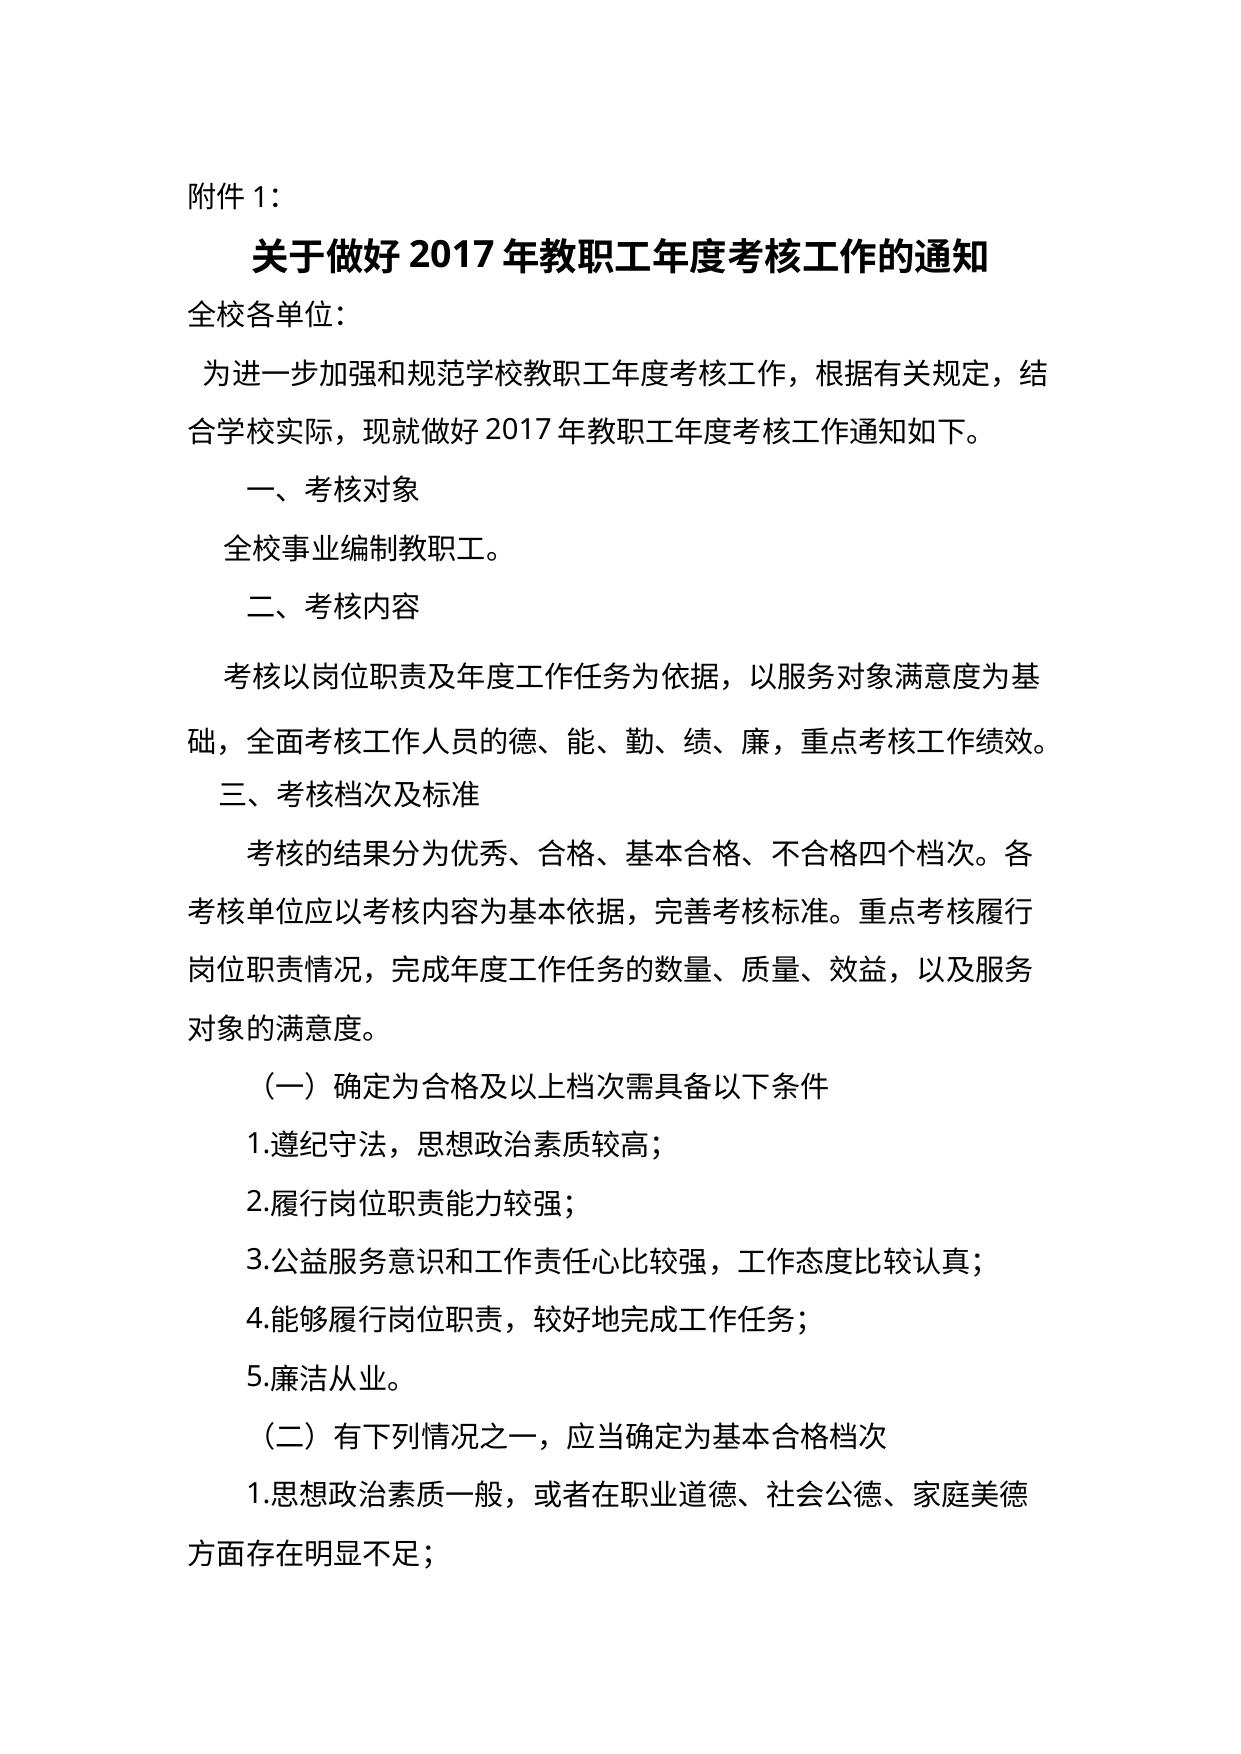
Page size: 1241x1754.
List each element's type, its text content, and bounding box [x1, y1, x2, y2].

text 附件1： [187, 162, 1053, 227]
text 关于做好2017年教职工年度考核工作的通知 [187, 227, 1053, 292]
text 考核以岗位职责及年度工作任务为依据，以服务对象满意度为基础，全面考核工作人员的德、能、勤、绩、廉，重点考核工作绩效。 [187, 642, 1053, 772]
text 二、考核内容 [187, 584, 1053, 642]
text 三、考核档次及标准 [187, 772, 1053, 830]
text 全校事业编制教职工。 [187, 525, 1053, 584]
text 1.遵纪守法，思想政治素质较高； [187, 1122, 1053, 1180]
text 为进一步加强和规范学校教职工年度考核工作，根据有关规定，结合学校实际，现就做好2017年教职工年度考核工作通知如下。 [187, 350, 1053, 467]
text （一）确定为合格及以上档次需具备以下条件 [187, 1064, 1053, 1122]
text 全校各单位： [187, 292, 1053, 350]
text （二）有下列情况之一，应当确定为基本合格档次 [187, 1414, 1053, 1472]
text 考核的结果分为优秀、合格、基本合格、不合格四个档次。各考核单位应以考核内容为基本依据，完善考核标准。重点考核履行岗位职责情况，完成年度工作任务的数量、质量、效益，以及服务对象的满意度。 [187, 830, 1053, 1064]
text 一、考核对象 [187, 467, 1053, 525]
text 3.公益服务意识和工作责任心比较强，工作态度比较认真； [187, 1239, 1053, 1297]
text 1.思想政治素质一般，或者在职业道德、社会公德、家庭美德方面存在明显不足； [187, 1472, 1053, 1589]
text 5.廉洁从业。 [187, 1355, 1053, 1414]
text 2.履行岗位职责能力较强； [187, 1180, 1053, 1239]
text 4.能够履行岗位职责，较好地完成工作任务； [187, 1297, 1053, 1355]
